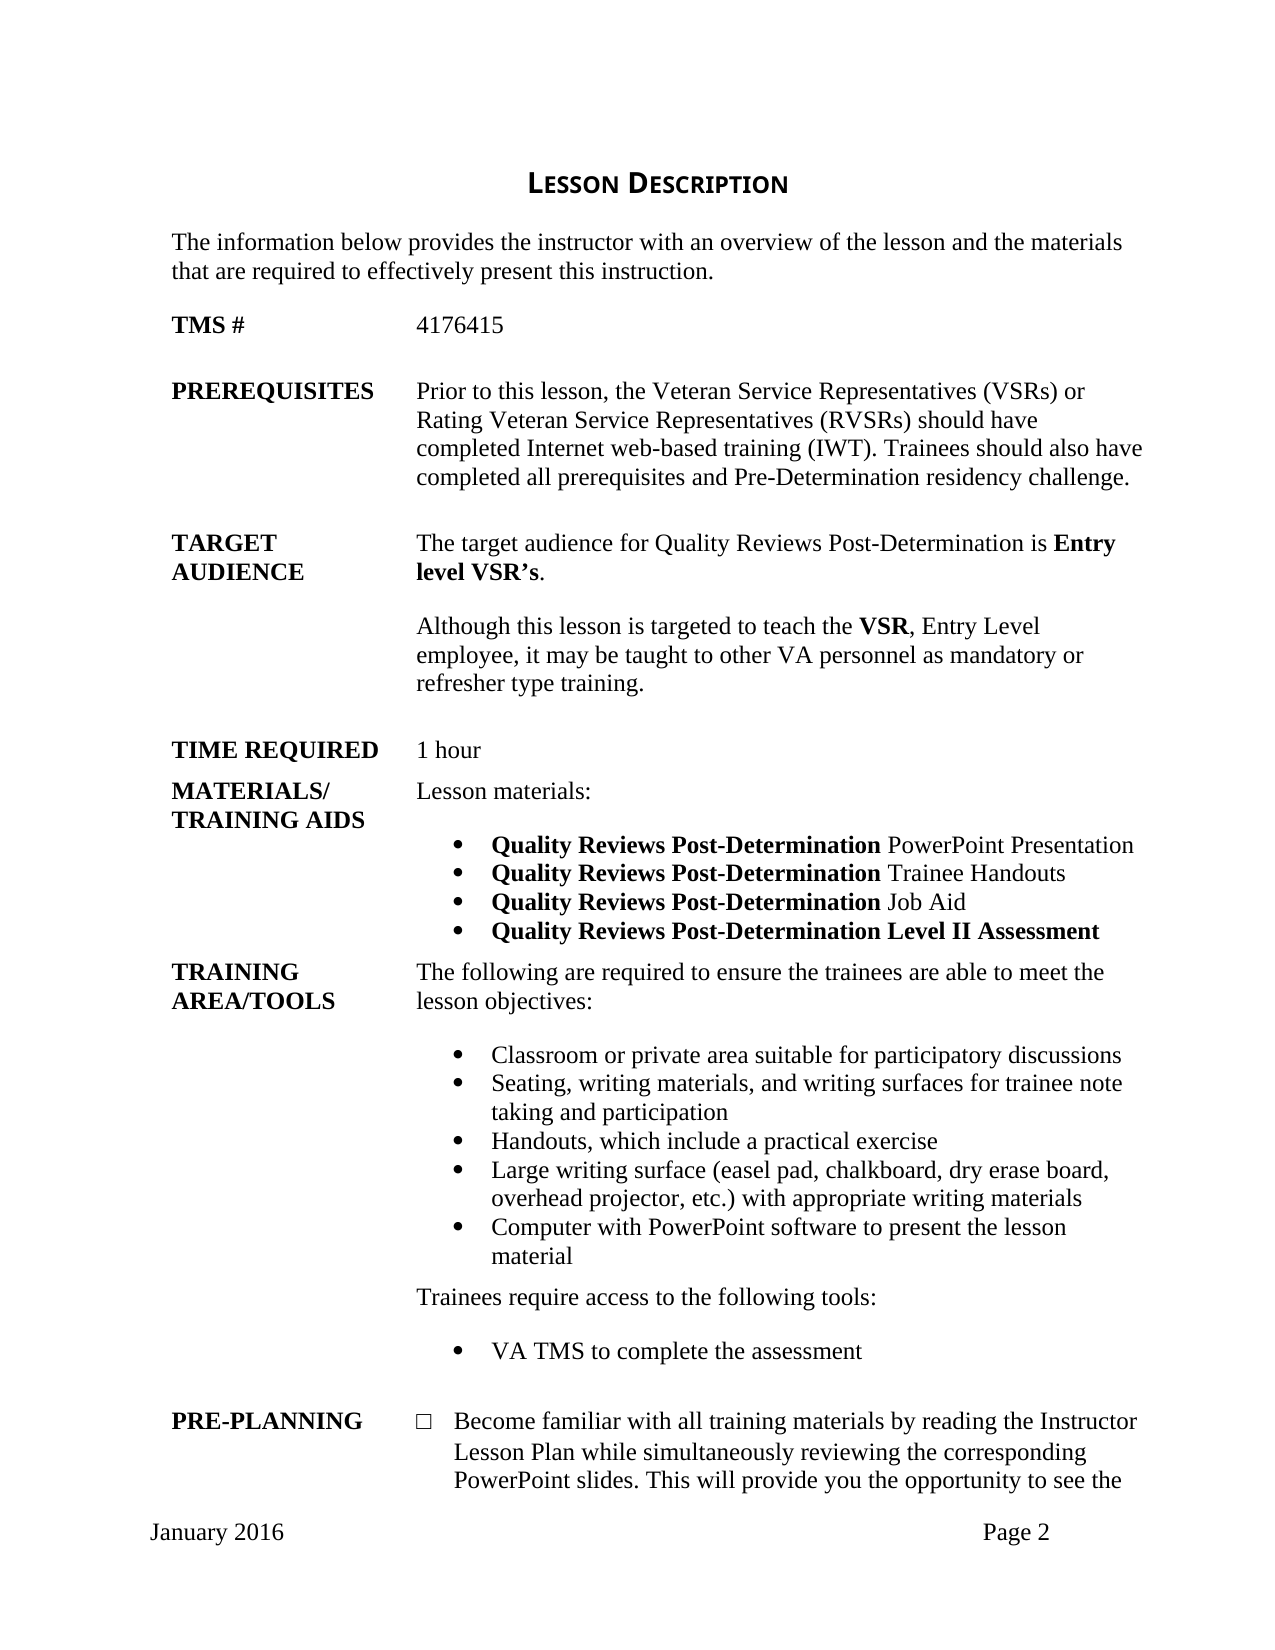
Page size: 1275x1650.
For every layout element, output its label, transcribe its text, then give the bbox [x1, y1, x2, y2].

table_cell Training Area/Tools [159, 945, 404, 1393]
table_cell Materials/ TRAINING AIDS [159, 764, 404, 945]
table_cell Pre-Planning [159, 1394, 404, 1494]
table_cell TMS # [159, 297, 404, 363]
table_cell target audience [159, 516, 404, 722]
table_cell Prior to this lesson, the Veteran Service Representatives (VSRs) or Rating Veteran Service Representatives (RVSRs) should have completed Internet web-based training (IWT). Trainees should also have completed all prerequisites and Pre-Determination residency challenge. [404, 364, 1156, 516]
table_header Lesson Description [159, 150, 1156, 215]
table_cell 4176415 [404, 297, 1156, 363]
table_cell 1 hour [404, 722, 1156, 763]
table_cell Prerequisites [159, 364, 404, 516]
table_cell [404, 1394, 1156, 1494]
table_cell Lesson materials: Quality Reviews Post-Determination PowerPoint Presentation Quality Reviews Post-Determination Trainee Handouts Quality Reviews Post-Determination Job Aid Quality Reviews Post-Determination Level II Assessment [404, 764, 1156, 945]
table_cell The following are required to ensure the trainees are able to meet the lesson objectives: Classroom or private area suitable for participatory discussions Seating, writing materials, and writing surfaces for trainee note taking and participation Handouts, which include a practical exercise Large writing surface (easel pad, chalkboard, dry erase board, overhead projector, etc.) with appropriate writing materials Computer with PowerPoint software to present the lesson material Trainees require access to the following tools: VA TMS to complete the assessment [404, 945, 1156, 1393]
table_cell The target audience for Quality Reviews Post-Determination is Entry level VSR’s. Although this lesson is targeted to teach the VSR, Entry Level employee, it may be taught to other VA personnel as mandatory or refresher type training. [404, 516, 1156, 722]
table_cell The information below provides the instructor with an overview of the lesson and the materials that are required to effectively present this instruction. [159, 215, 1156, 297]
table_cell Time Required [159, 722, 404, 763]
